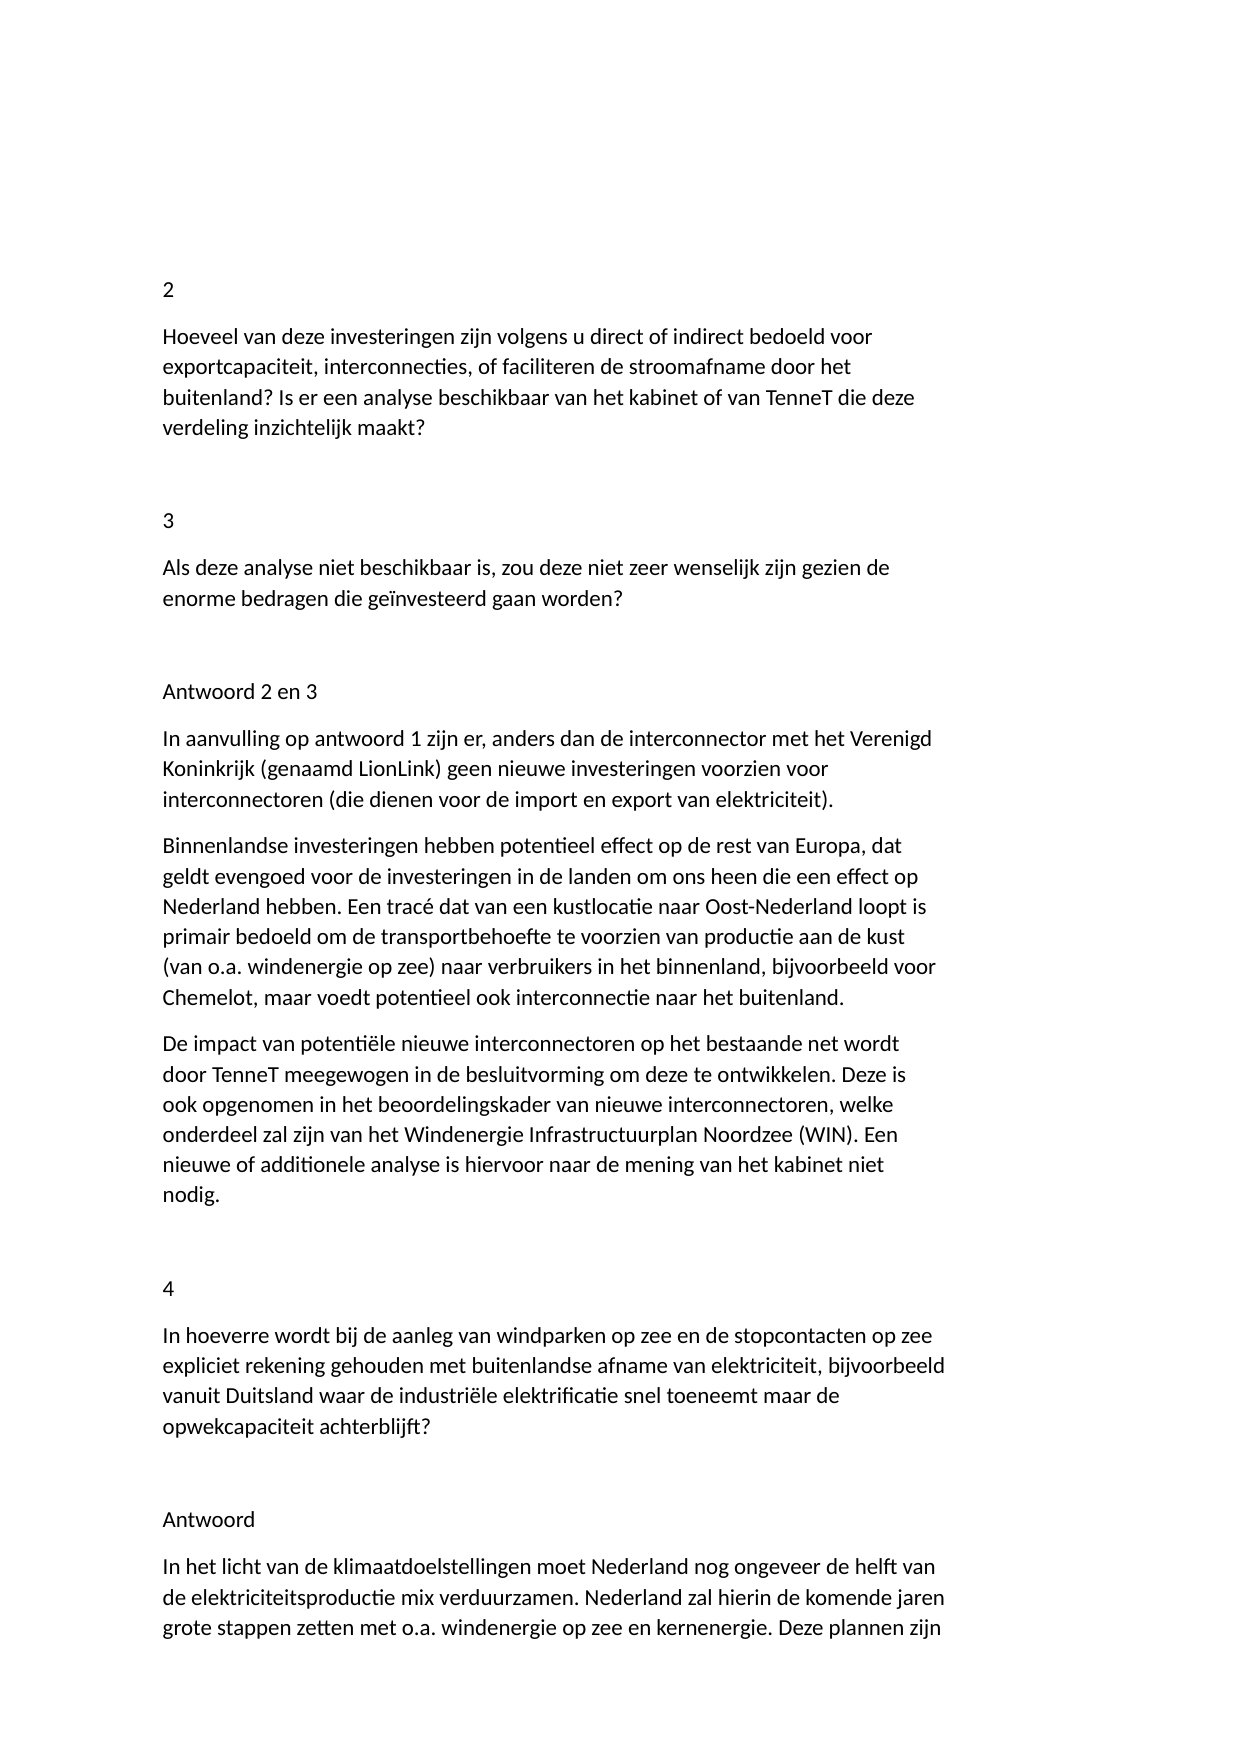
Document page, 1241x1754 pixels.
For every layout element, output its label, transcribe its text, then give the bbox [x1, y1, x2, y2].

text 3 [162, 507, 947, 534]
text 2 [162, 275, 947, 303]
text Als deze analyse niet beschikbaar is, zou deze niet zeer wenselijk zijn gezien de enorme bedragen die geïnvesteerd gaan worden? [162, 553, 947, 612]
text Binnenlandse investeringen hebben potentieel effect op de rest van Europa, dat geldt evengoed voor de investeringen in de landen om ons heen die een effect op Nederland hebben. Een tracé dat van een kustlocatie naar Oost-Nederland loopt is primair bedoeld om de transportbehoefte te voorzien van productie aan de kust (van o.a. windenergie op zee) naar verbruikers in het binnenland, bijvoorbeeld voor Chemelot, maar voedt potentieel ook interconnectie naar het buitenland. [162, 832, 947, 1011]
text Hoeveel van deze investeringen zijn volgens u direct of indirect bedoeld voor exportcapaciteit, interconnecties, of faciliteren de stroomafname door het buitenland? Is er een analyse beschikbaar van het kabinet of van TenneT die deze verdeling inzichtelijk maakt? [162, 322, 947, 441]
text Antwoord [162, 1506, 947, 1533]
text 4 [162, 1274, 947, 1302]
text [162, 1552, 947, 1641]
text In aanvulling op antwoord 1 zijn er, anders dan de interconnector met het Verenigd Koninkrijk (genaamd LionLink) geen nieuwe investeringen voorzien voor interconnectoren (die dienen voor de import en export van elektriciteit). [162, 724, 947, 813]
text De impact van potentiële nieuwe interconnectoren op het bestaande net wordt door TenneT meegewogen in de besluitvorming om deze te ontwikkelen. Deze is ook opgenomen in het beoordelingskader van nieuwe interconnectoren, welke onderdeel zal zijn van het Windenergie Infrastructuurplan Noordzee (WIN). Een nieuwe of additionele analyse is hiervoor naar de mening van het kabinet niet nodig. [162, 1029, 947, 1208]
text In hoeverre wordt bij de aanleg van windparken op zee en de stopcontacten op zee expliciet rekening gehouden met buitenlandse afname van elektriciteit, bijvoorbeeld vanuit Duitsland waar de industriële elektrificatie snel toeneemt maar de opwekcapaciteit achterblijft? [162, 1321, 947, 1440]
text Antwoord 2 en 3 [162, 677, 947, 705]
